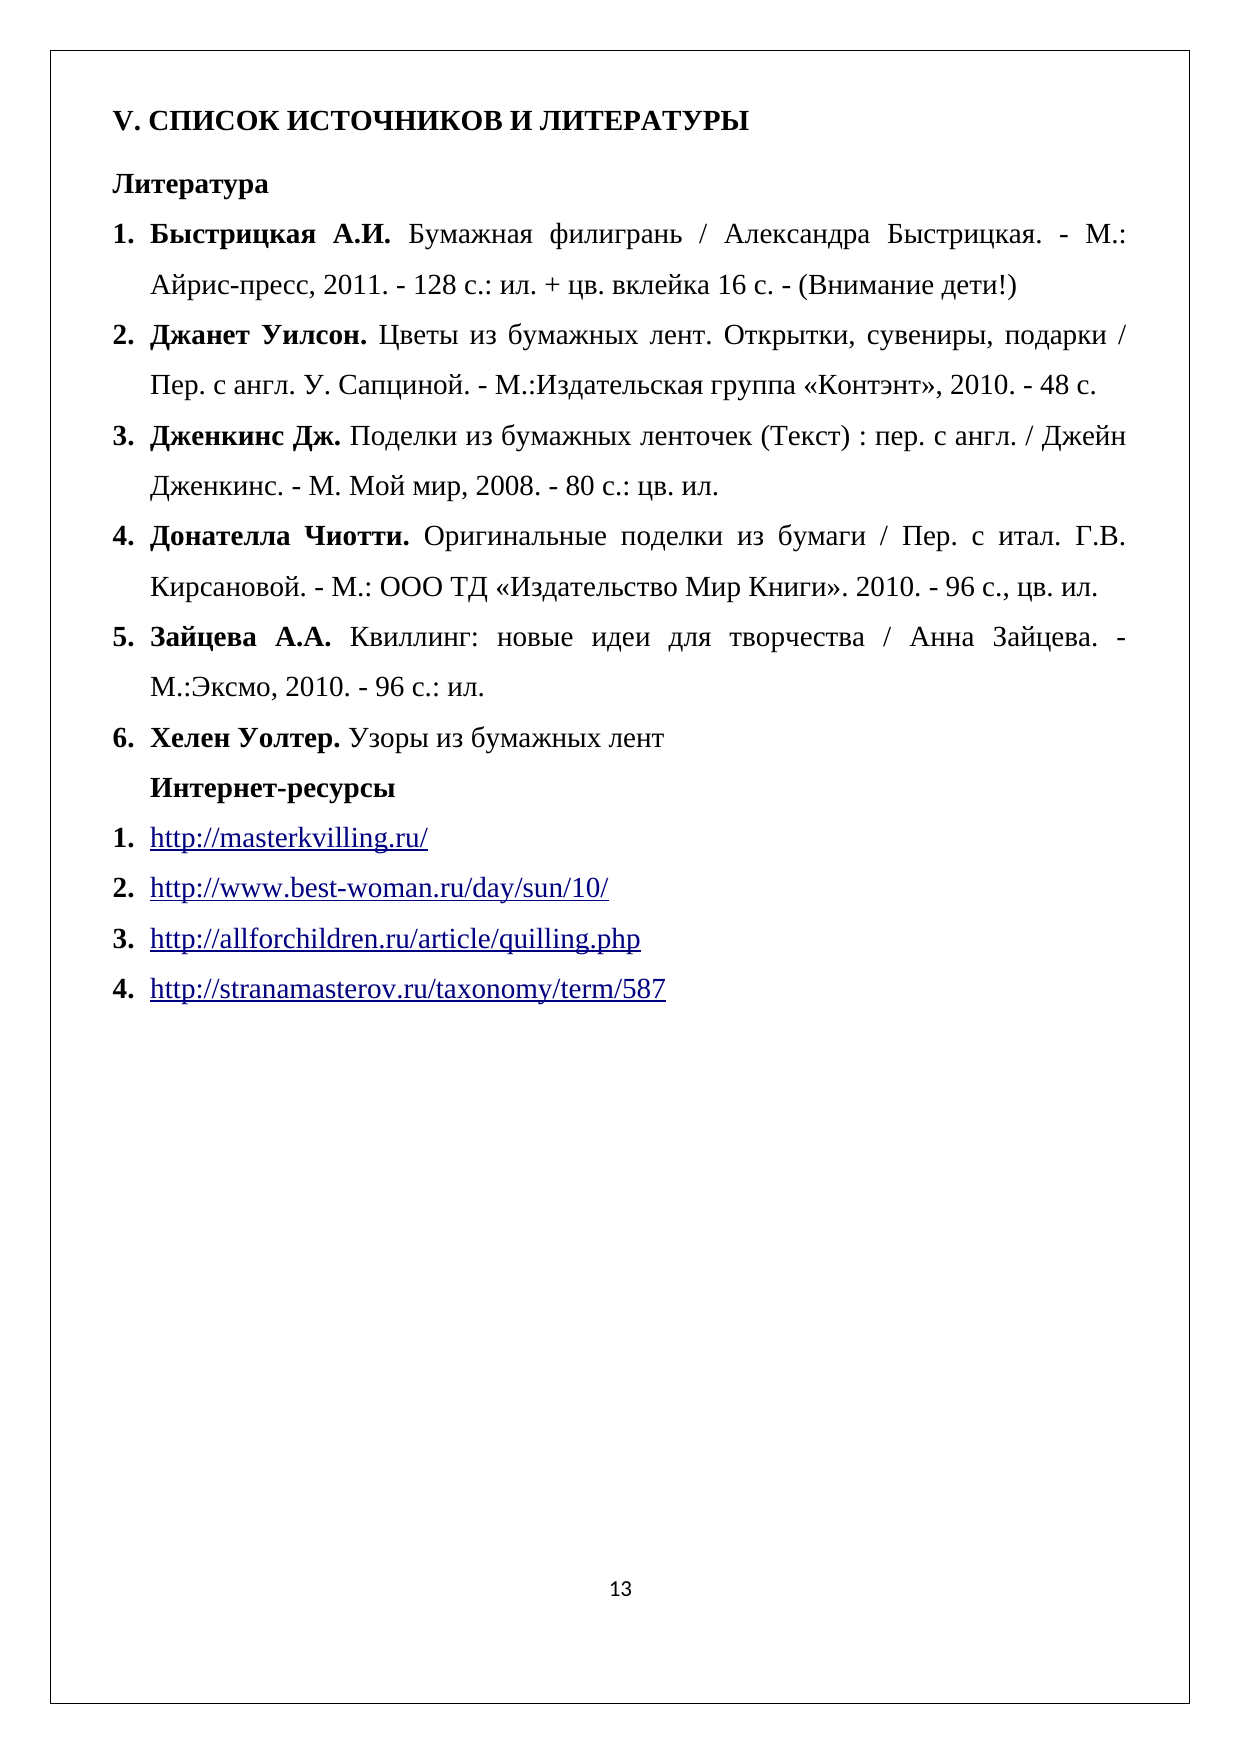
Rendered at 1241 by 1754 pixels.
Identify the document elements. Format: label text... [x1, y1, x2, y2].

list http://masterkvilling.ru/ [112, 820, 1128, 854]
list http://allforchildren.ru/article/quilling.php [112, 921, 1128, 954]
list Хелен Уолтер. Узоры из бумажных лент [112, 720, 1128, 753]
list Дженкинс Дж. Поделки из бумажных ленточек (Текст) : пер. с англ. / Джейн Дженкинс. - М. Мой мир, 2008. - 80 с.: цв. ил. [112, 418, 1128, 502]
list http://stranamasterov.ru/taxonomy/term/587 [112, 971, 1128, 1005]
text Интернет-ресурсы [150, 770, 1128, 803]
list Донателла Чиотти. Оригинальные поделки из бумаги / Пер. с итал. Г.В. Кирсановой. - М.: ООО ТД «Издательство Мир Книги». 2010. - 96 с., цв. ил. [112, 518, 1128, 602]
list Зайцева А.А. Квиллинг: новые идеи для творчества / Анна Зайцева. - М.:Эксмо, 2010. - 96 с.: ил. [112, 619, 1128, 703]
text Литература [112, 166, 1128, 200]
list Джанет Уилсон. Цветы из бумажных лент. Открытки, сувениры, подарки / Пер. с англ. У. Сапциной. - М.:Издательская группа «Контэнт», 2010. - 48 с. [112, 317, 1128, 401]
text V. СПИСОК ИСТОЧНИКОВ И ЛИТЕРАТУРЫ [112, 103, 1128, 137]
list http://www.best-woman.ru/day/sun/10/ [112, 871, 1128, 904]
list Быстрицкая А.И. Бумажная филигрань / Александра Быстрицкая. - М.: Айрис-пресс, 2011. - 128 с.: ил. + цв. вклейка 16 с. - (Внимание дети!) [112, 217, 1128, 300]
